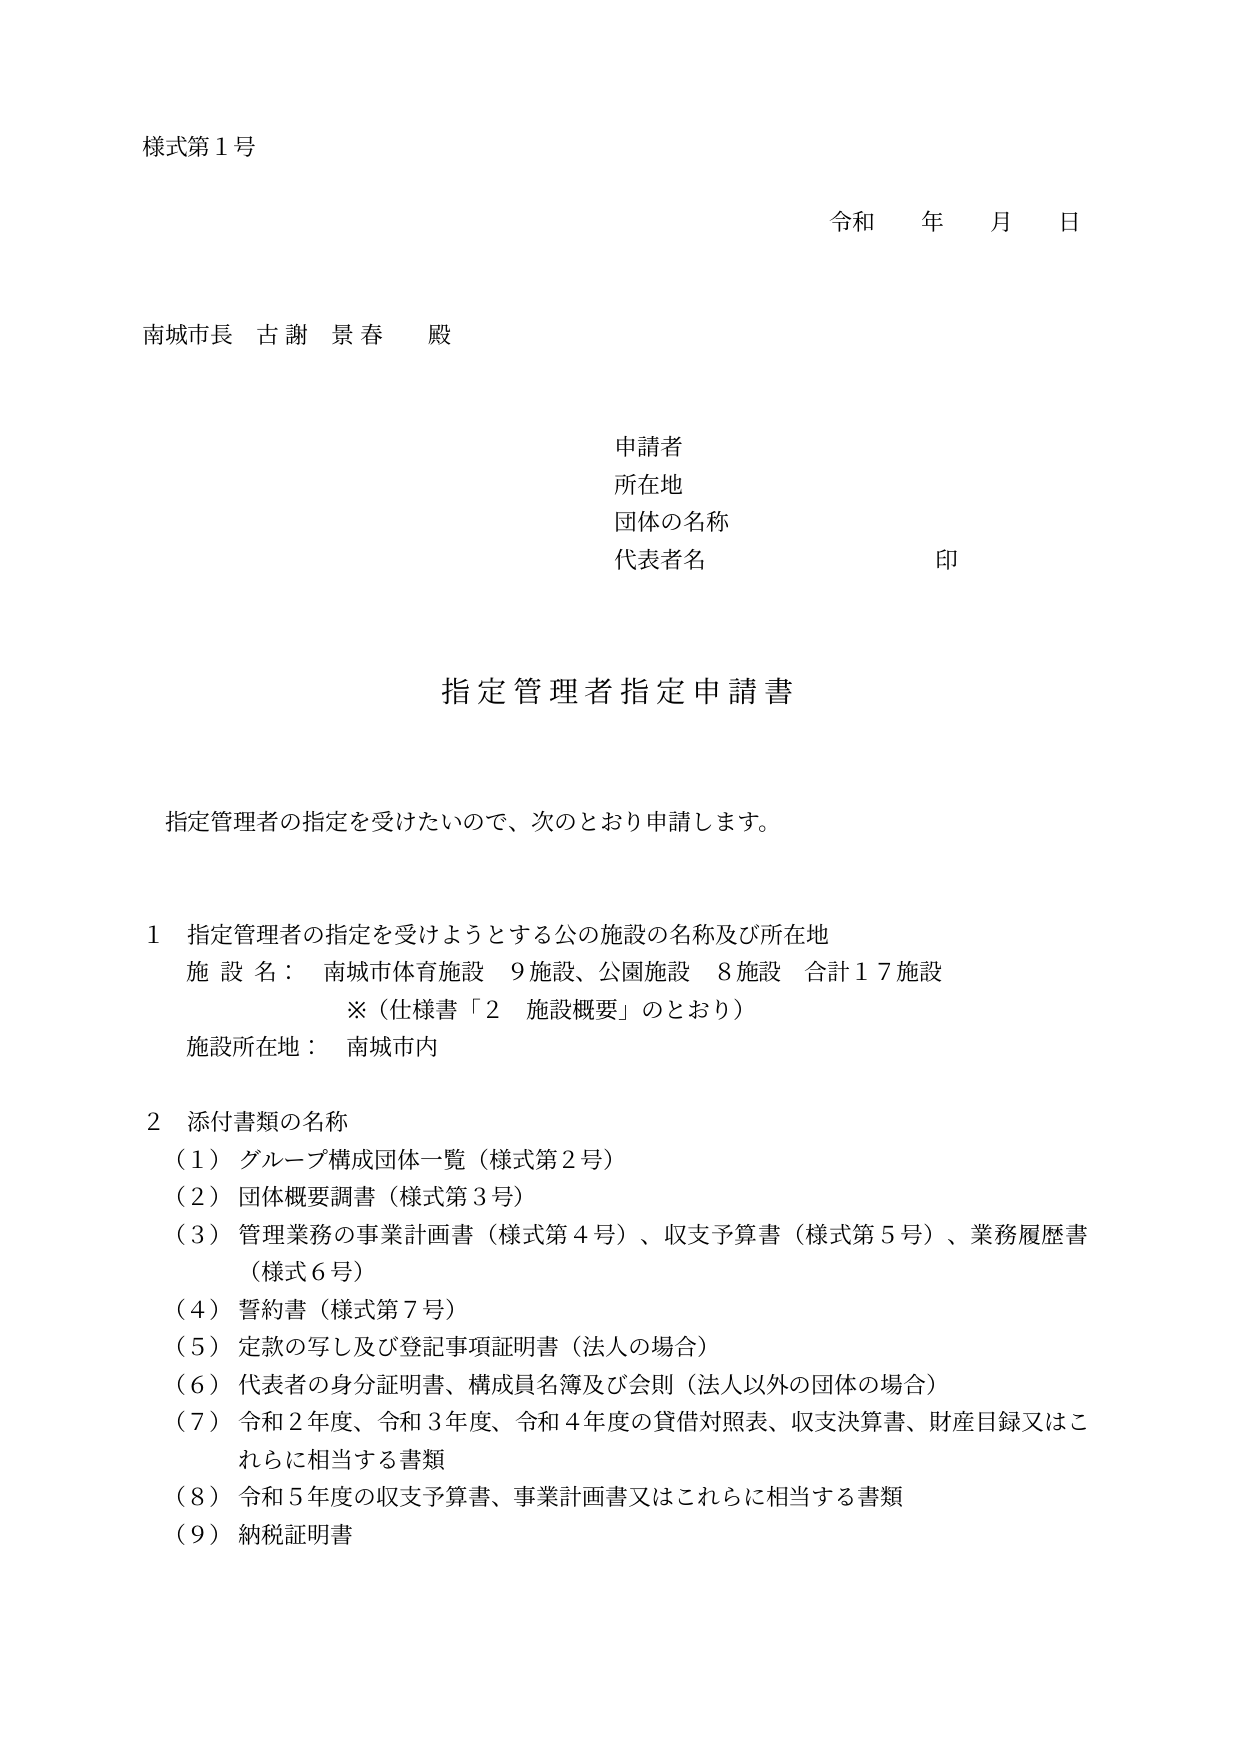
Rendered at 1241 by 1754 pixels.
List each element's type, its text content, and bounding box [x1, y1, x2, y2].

text 指定管理者指定申請書 [142, 652, 1092, 727]
text ２ 添付書類の名称 [142, 1102, 1092, 1139]
text 令和 年 月 日 [142, 202, 1092, 239]
text 様式第１号 [142, 127, 1092, 164]
text 代表者名 印 [142, 539, 1092, 577]
text 指定管理者の指定を受けたいので、次のとおり申請します。 [142, 802, 1092, 839]
list 代表者の身分証明書、構成員名簿及び会則（法人以外の団体の場合） [164, 1364, 1092, 1402]
text 所在地 [142, 464, 1092, 502]
list 令和２年度、令和３年度、令和４年度の貸借対照表、収支決算書、財産目録又はこれらに相当する書類 [164, 1402, 1092, 1477]
text 申請者 [142, 427, 1092, 464]
list 令和５年度の収支予算書、事業計画書又はこれらに相当する書類 [164, 1477, 1092, 1514]
text 施設所在地： 南城市内 [142, 1027, 1092, 1064]
text ※（仕様書「２ 施設概要」のとおり） [142, 989, 1092, 1027]
text １ 指定管理者の指定を受けようとする公の施設の名称及び所在地 [142, 914, 1092, 952]
list 定款の写し及び登記事項証明書（法人の場合） [164, 1327, 1092, 1364]
text 南城市長 古 謝 景 春 殿 [142, 314, 1092, 352]
list 誓約書（様式第７号） [164, 1289, 1092, 1327]
text 団体の名称 [142, 502, 1092, 539]
list グループ構成団体一覧（様式第２号） [164, 1139, 1092, 1177]
list 納税証明書 [164, 1514, 1092, 1552]
text 施設名： 南城市体育施設 ９施設、公園施設 ８施設 合計１７施設 [142, 952, 1092, 989]
list 団体概要調書（様式第３号） [164, 1177, 1092, 1214]
list 管理業務の事業計画書（様式第４号）、収支予算書（様式第５号）、業務履歴書（様式６号） [164, 1214, 1092, 1289]
